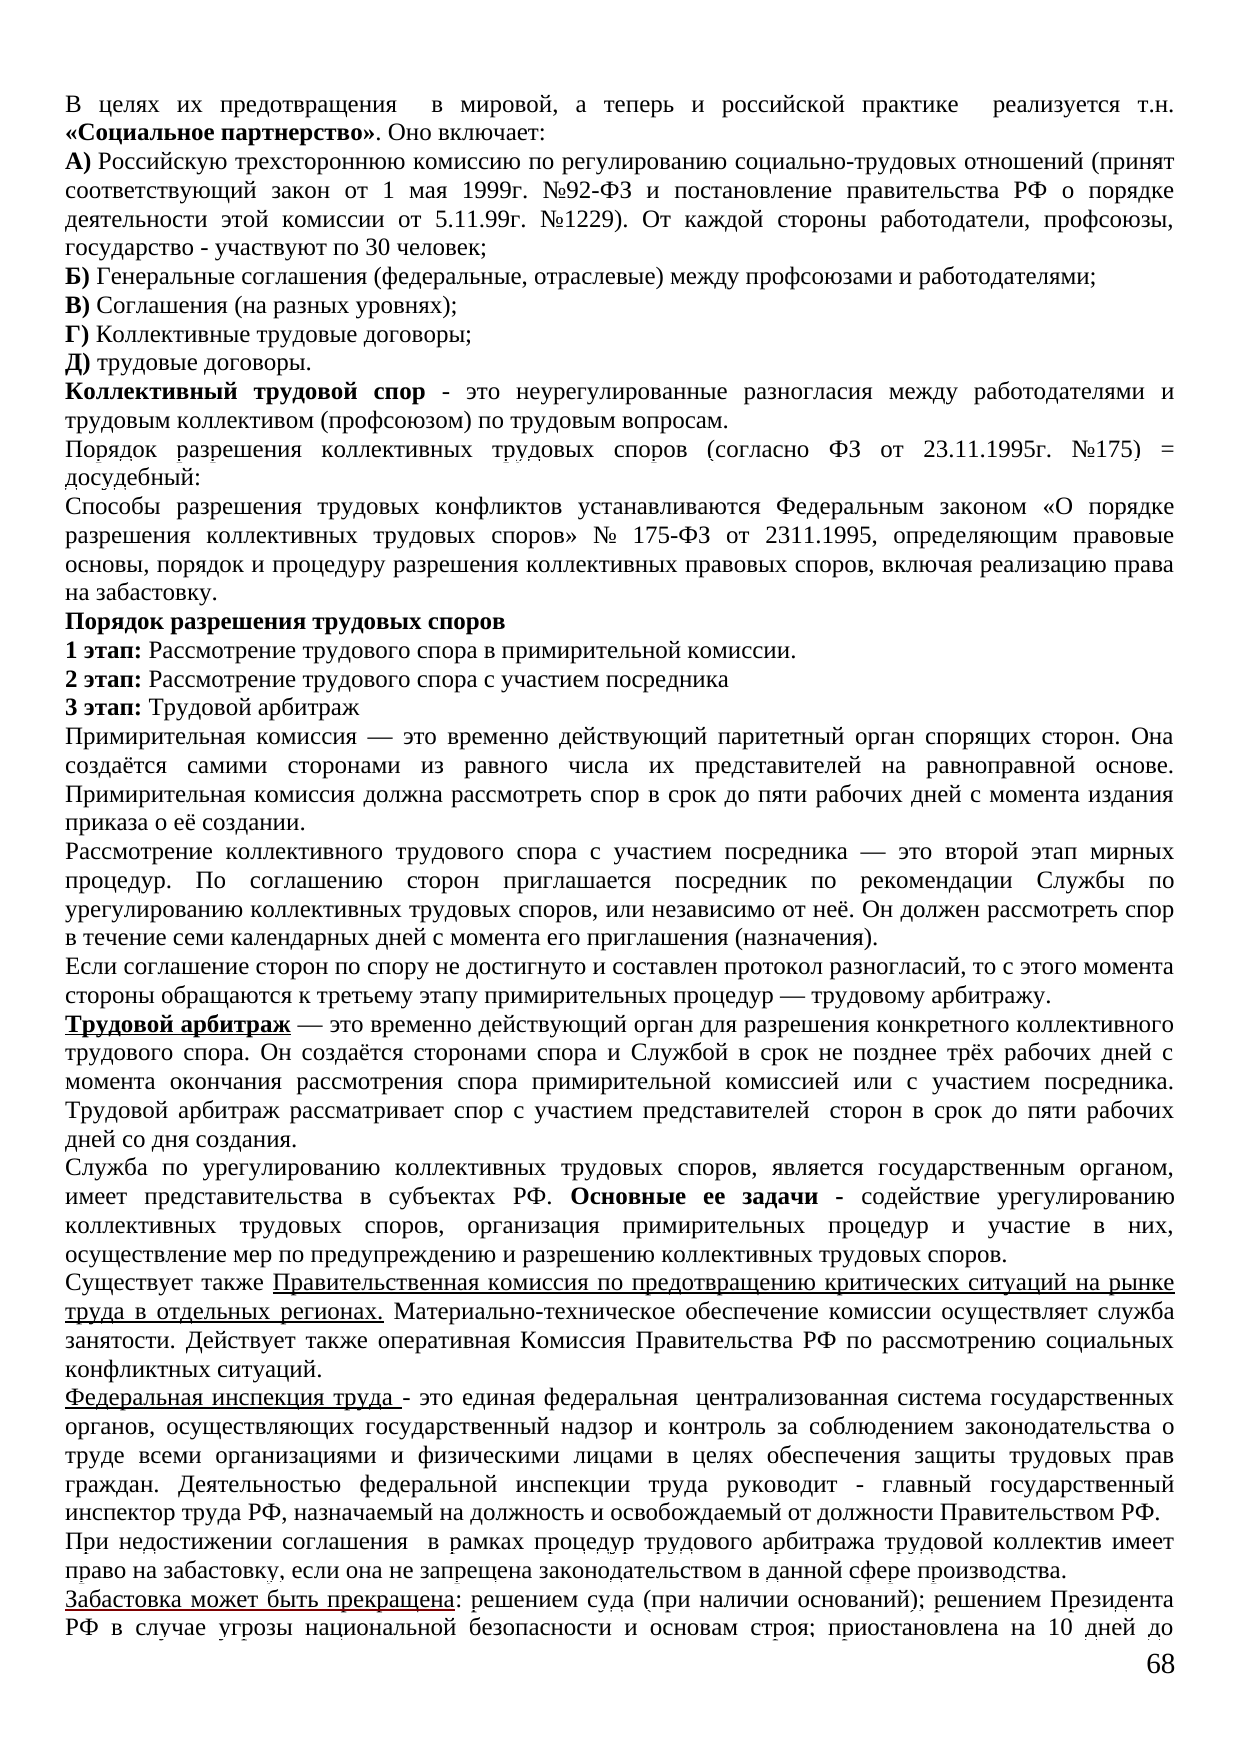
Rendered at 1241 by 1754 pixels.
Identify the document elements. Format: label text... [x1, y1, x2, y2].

text Федеральная инспекция труда - это единая федеральная централизованная система государственных органов, осуществляющих государственный надзор и контроль за соблюдением законодательства о труде всеми организациями и физическими лицами в целях обеспечения защиты трудовых прав граждан. Деятельностью федеральной инспекции труда руководит - главный государственный инспектор труда РФ, назначаемый на должность и освобождаемый от должности Правительством РФ. [65, 1382, 1175, 1526]
text При недостижении соглашения в рамках процедур трудового арбитража трудовой коллектив имеет право на забастовку, если она не запрещена законодательством в данной сфере производства. [65, 1555, 1175, 1584]
text Порядок разрешения коллективных трудовых споров (согласно ФЗ от 23.11.1995г. №175) = досудебный: [65, 434, 1175, 458]
text Коллективный трудовой спор - это неурегулированные разногласия между работодателями и трудовым коллективом (профсоюзом) по трудовым вопросам. [65, 376, 1175, 434]
text 3 этап: Трудовой арбитраж [65, 692, 1175, 721]
text Служба по урегулированию коллективных трудовых споров, является государственным органом, имеет представительства в субъектах РФ. Основные ее задачи - содействие урегулированию коллективных трудовых споров, организация примирительных процедур и участие в них, осуществление мер по предупреждению и разрешению коллективных трудовых споров. [65, 1152, 1175, 1267]
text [65, 1610, 1175, 1641]
text Способы разрешения трудовых конфликтов устанавливаются Федеральным законом «О порядке разрешения коллективных трудовых споров» № 175-ФЗ от 2311.1995, определяющим правовые основы, порядок и процедуру разрешения коллективных правовых споров, включая реализацию права на забастовку. [65, 491, 1175, 606]
text Трудовой арбитраж — это временно действующий орган для разрешения конкретного коллективного трудового спора. Он создаётся сторонами спора и Службой в срок не позднее трёх рабочих дней с момента окончания рассмотрения спора примирительной комиссией или с участием посредника. Трудовой арбитраж рассматривает спор с участием представителей сторон в срок до пяти рабочих дней со дня создания. [65, 1009, 1175, 1152]
text Если соглашение сторон по спору не достигнуто и составлен протокол разногласий, то с этого момента стороны обращаются к третьему этапу примирительных процедур — трудовому арбитражу. [65, 951, 1175, 1009]
text При недостижении соглашения в рамках процедур трудового арбитража трудовой коллектив имеет право на забастовку, если она не запрещена законодательством в данной сфере производства. [65, 1526, 1175, 1551]
text Порядок разрешения коллективных трудовых споров (согласно ФЗ от 23.11.1995г. №175) = досудебный: [65, 462, 1175, 491]
text Существует также Правительственная комиссия по предотвращению критических ситуаций на рынке труда в отдельных регионах. Материально-техническое обеспечение комиссии осуществляет служба занятости. Действует также оперативная Комиссия Правительства РФ по рассмотрению социальных конфликтных ситуаций. [65, 1267, 1175, 1382]
text А) Российскую трехстороннюю комиссию по регулированию социально-трудовых отношений (принят соответствующий закон от 1 мая 1999г. №92-ФЗ и постановление правительства РФ о порядке деятельности этой комиссии от 5.11.99г. №1229). От каждой стороны работодатели, профсоюзы, государство - участвуют по 30 человек; [65, 146, 1175, 261]
text Г) Коллективные трудовые договоры; [65, 319, 1175, 347]
text В) Соглашения (на разных уровнях); [65, 290, 1175, 319]
text Примирительная комиссия — это временно действующий паритетный орган спорящих сторон. Она создаётся самими сторонами из равного числа их представителей на равноправной основе. Примирительная комиссия должна рассмотреть спор в срок до пяти рабочих дней с момента издания приказа о её создании. [65, 721, 1175, 836]
text Порядок разрешения трудовых споров [65, 606, 1175, 635]
text Д) трудовые договоры. [65, 347, 1175, 376]
text Б) Генеральные соглашения (федеральные, отраслевые) между профсоюзами и работодателями; [65, 261, 1175, 290]
text Рассмотрение коллективного трудового спора с участием посредника — это второй этап мирных процедур. По соглашению сторон приглашается посредник по рекомендации Службы по урегулированию коллективных трудовых споров, или независимо от неё. Он должен рассмотреть спор в течение семи календарных дней с момента его приглашения (назначения). [65, 836, 1175, 951]
text 1 этап: Рассмотрение трудового спора в примирительной комиссии. [65, 635, 1175, 664]
text 2 этап: Рассмотрение трудового спора с участием посредника [65, 664, 1175, 692]
text В целях их предотвращения в мировой, а теперь и российской практике реализуется т.н. «Социальное партнерство». Оно включает: [65, 89, 1175, 146]
